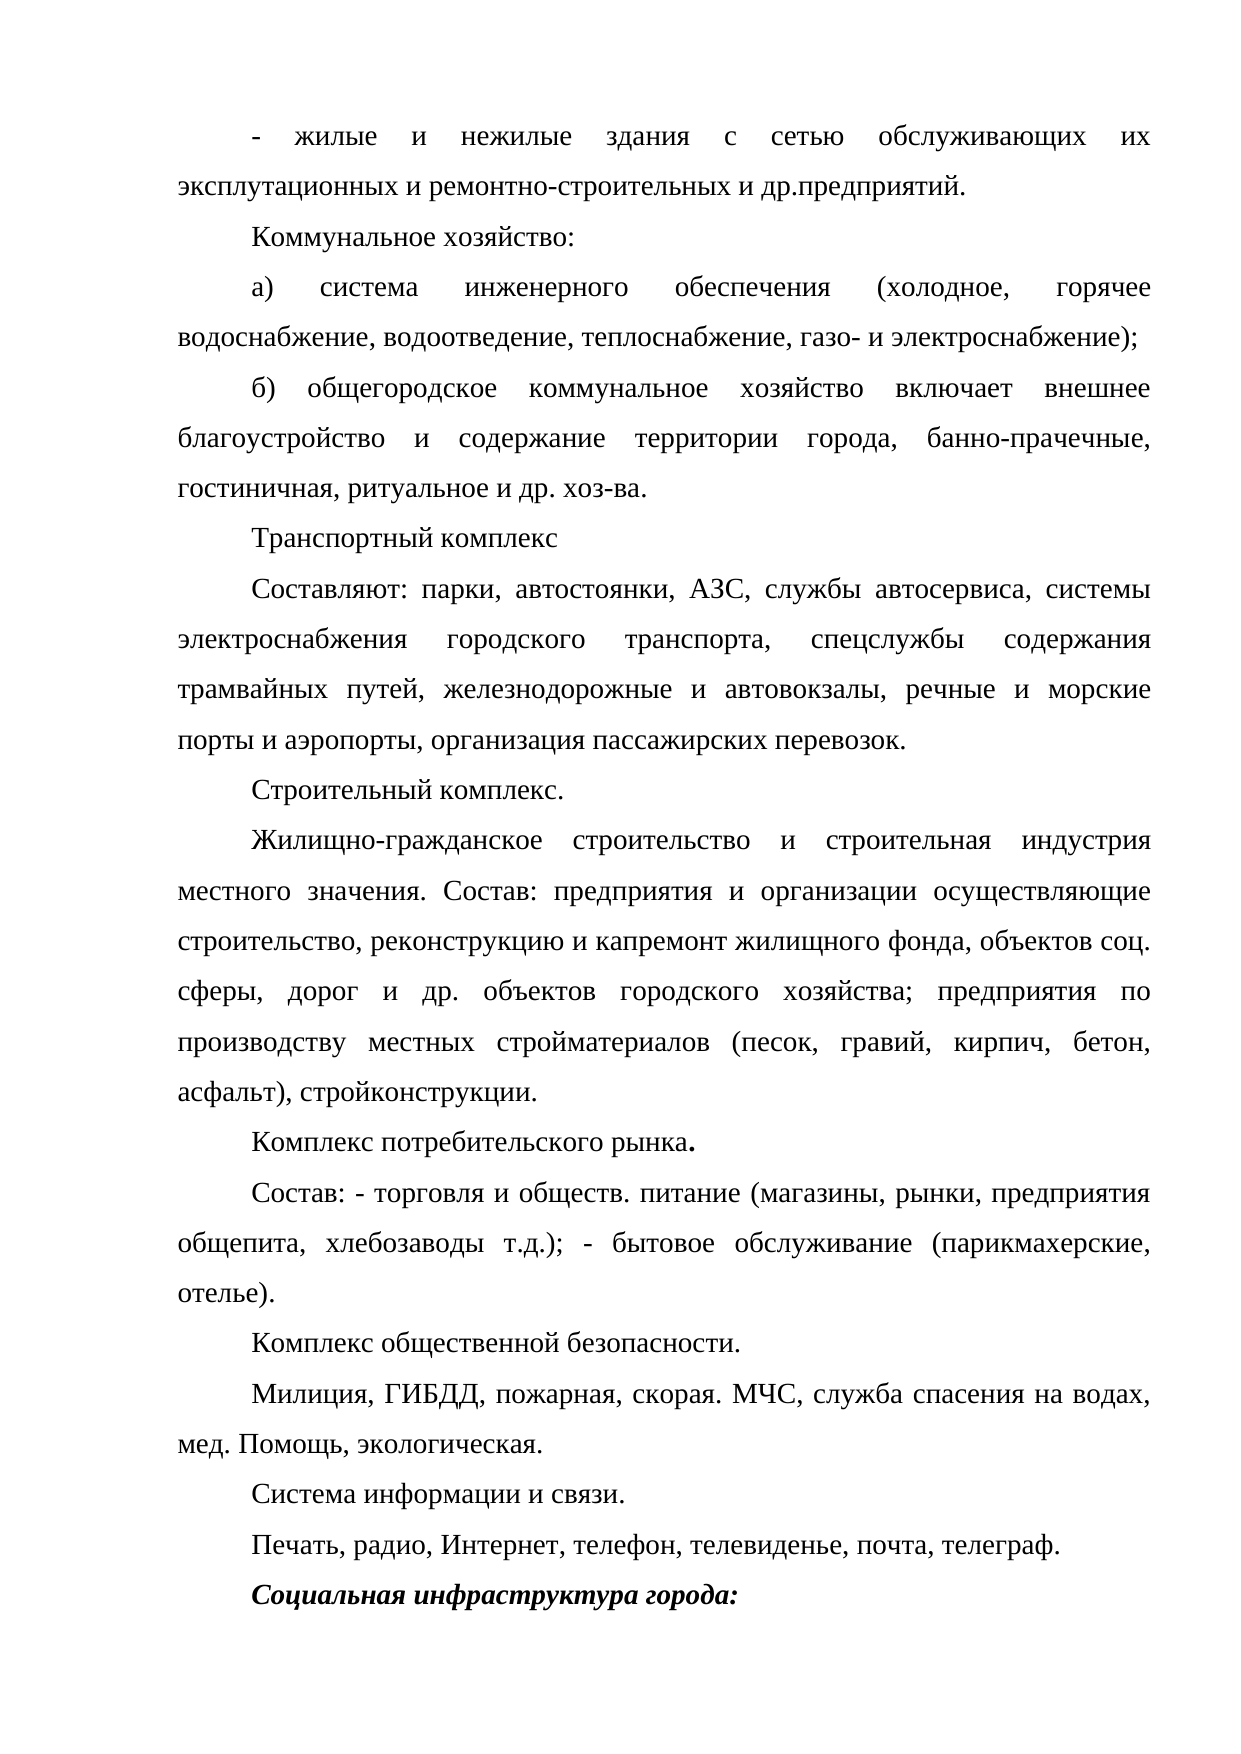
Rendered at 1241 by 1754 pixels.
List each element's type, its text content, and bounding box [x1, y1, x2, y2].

text а) система инженерного обеспечения (холодное, горячее водоснабжение, водоотведение, теплоснабжение, газо- и электроснабжение); [177, 269, 1152, 353]
text Составляют: парки, автостоянки, АЗС, службы автосервиса, системы электроснабжения городского транспорта, спецслужбы содержания трамвайных путей, железнодорожные и автовокзалы, речные и морские порты и аэропорты, организация пассажирских перевозок. [177, 571, 1152, 755]
text Милиция, ГИБДД, пожарная, скорая. МЧС, служба спасения на водах, мед. Помощь, экологическая. [177, 1376, 1152, 1460]
text Печать, радио, Интернет, телефон, телевиденье, почта, телеграф. [177, 1527, 1152, 1560]
text Система информации и связи. [177, 1477, 1152, 1510]
text Жилищно-гражданское строительство и строительная индустрия местного значения. Состав: предприятия и организации осуществляющие строительство, реконструкцию и капремонт жилищного фонда, объектов соц. сферы, дорог и др. объектов городского хозяйства; предприятия по производству местных стройматериалов (песок, гравий, кирпич, бетон, асфальт), стройконструкции. [177, 822, 1152, 1108]
text - жилые и нежилые здания с сетью обслуживающих их эксплутационных и ремонтно-строительных и др.предприятий. [177, 118, 1152, 202]
text б) общегородское коммунальное хозяйство включает внешнее благоустройство и содержание территории города, банно-прачечные, гостиничная, ритуальное и др. хоз-ва. [177, 370, 1152, 504]
text Социальная инфраструктура города: [177, 1577, 1152, 1611]
text Транспортный комплекс [177, 521, 1152, 554]
text Строительный комплекс. [177, 772, 1152, 806]
text Комплекс общественной безопасности. [177, 1326, 1152, 1359]
text Состав: - торговля и обществ. питание (магазины, рынки, предприятия общепита, хлебозаводы т.д.); - бытовое обслуживание (парикмахерские, отелье). [177, 1175, 1152, 1309]
text Коммунальное хозяйство: [177, 219, 1152, 252]
text Комплекс потребительского рынка. [177, 1124, 1152, 1158]
